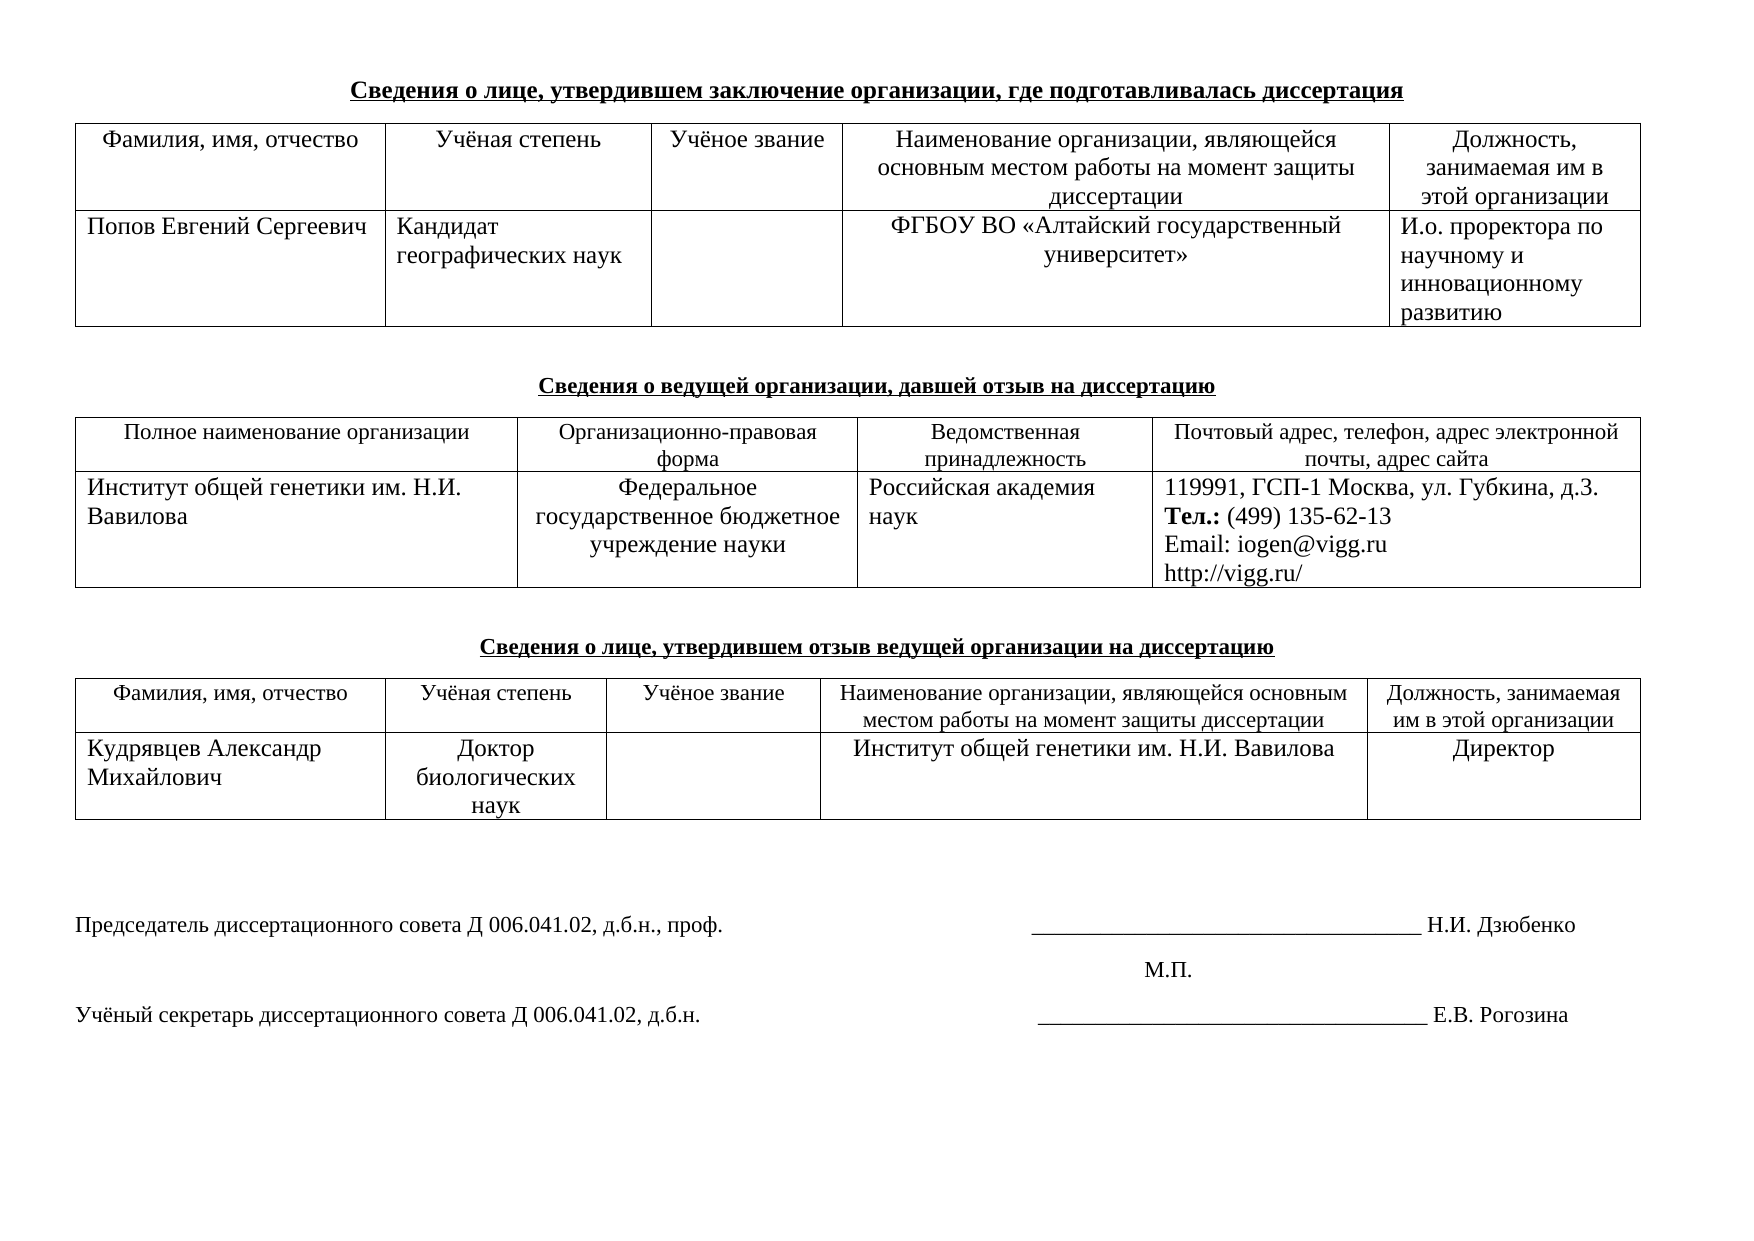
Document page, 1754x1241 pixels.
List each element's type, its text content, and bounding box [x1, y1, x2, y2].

table_cell Институт общей генетики им. Н.И. Вавилова [76, 472, 517, 587]
text М.П. [75, 956, 1679, 982]
table_header Фамилия, имя, отчество [76, 124, 385, 210]
table_header Почтовый адрес, телефон, адрес электронной почты, адрес сайта [1153, 418, 1640, 471]
table_header Наименование организации, являющейся основным местом работы на момент защиты диссертации [821, 679, 1367, 732]
table_cell Кудрявцев Александр Михайлович [76, 733, 385, 819]
table_cell Попов Евгений Сергеевич [76, 211, 385, 326]
table_header Должность, занимаемая им в этой организации [1368, 679, 1640, 732]
text Сведения о ведущей организации, давшей отзыв на диссертацию [75, 372, 1679, 398]
table_header Должность, занимаемая им в этой организации [1390, 124, 1640, 210]
table_header Учёная степень [386, 124, 651, 210]
table_cell Доктор биологических наук [386, 733, 606, 819]
table_cell [607, 733, 820, 819]
table_header Учёная степень [386, 679, 606, 732]
table_header Фамилия, имя, отчество [76, 679, 385, 732]
table_cell Директор [1368, 733, 1640, 819]
text Сведения о лице, утвердившем заключение организации, где подготавливалась диссертация [75, 75, 1679, 104]
table_cell Кандидат географических наук [386, 211, 651, 326]
table_cell Федеральное государственное бюджетное учреждение науки [518, 472, 857, 587]
table_header Учёное звание [652, 124, 842, 210]
table_header Ведомственная принадлежность [858, 418, 1152, 471]
table_header Организационно-правовая форма [518, 418, 857, 471]
table_cell И.о. проректора по научному и инновационному развитию [1390, 211, 1640, 326]
table_header Полное наименование организации [76, 418, 517, 471]
table_cell Институт общей генетики им. Н.И. Вавилова [821, 733, 1367, 819]
table_cell [652, 211, 842, 326]
table_header Учёное звание [607, 679, 820, 732]
text Председатель диссертационного совета Д 006.041.02, д.б.н., проф. __________________________________ Н.И. Дзюбенко [75, 911, 1679, 937]
text Сведения о лице, утвердившем отзыв ведущей организации на диссертацию [75, 633, 1679, 659]
table_cell 119991, ГСП-1 Москва, ул. Губкина, д.3. Тел.: (499) 135-62-13 Email: iogen@vigg.ru http://vigg.ru/ [1153, 472, 1640, 587]
table_cell Российская академия наук [858, 472, 1152, 587]
text Учёный секретарь диссертационного совета Д 006.041.02, д.б.н. __________________________________ Е.В. Рогозина [75, 1001, 1679, 1027]
table_header Наименование организации, являющейся основным местом работы на момент защиты диссертации [843, 124, 1389, 210]
table_cell ФГБОУ ВО «Алтайский государственный университет» [843, 211, 1389, 326]
